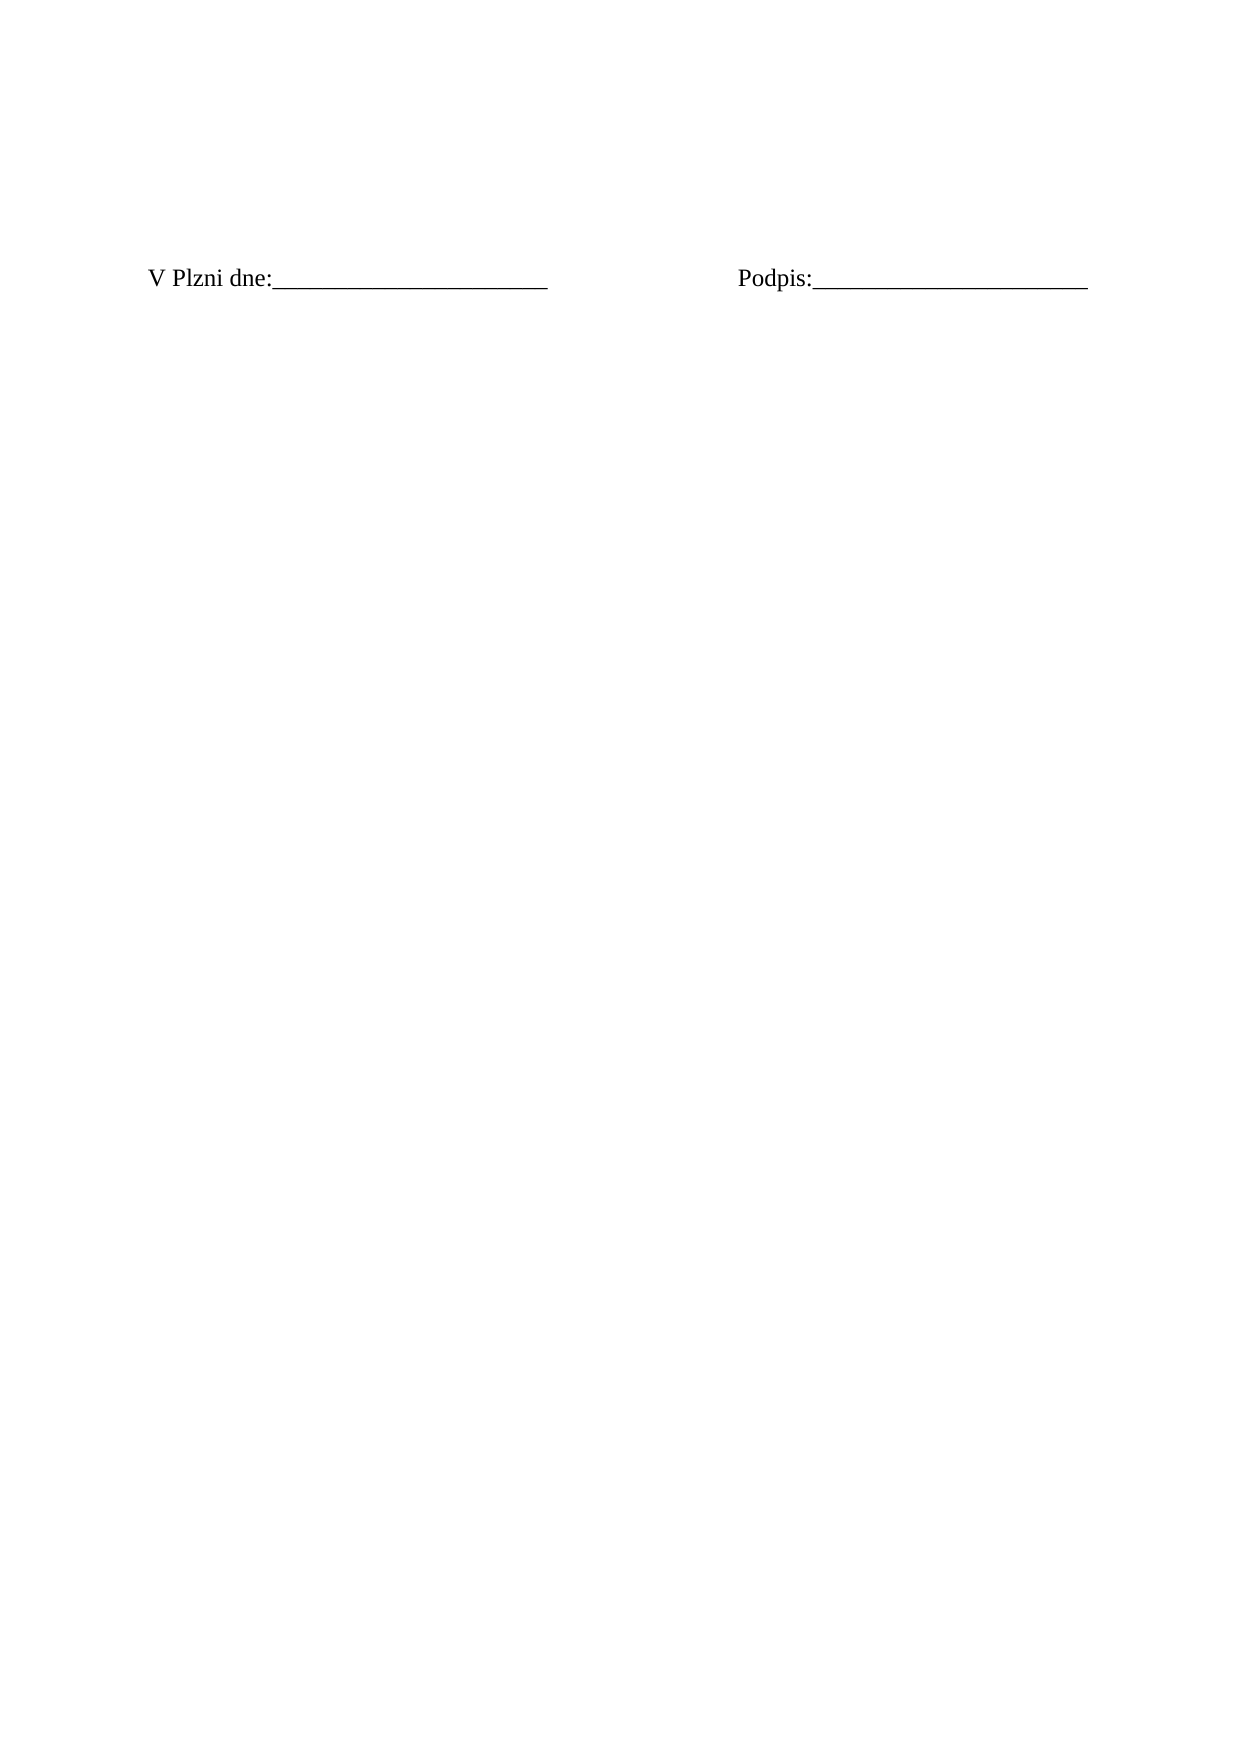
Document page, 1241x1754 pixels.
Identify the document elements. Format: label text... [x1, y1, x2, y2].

text V Plzni dne:______________________ Podpis:______________________ [148, 263, 1093, 291]
